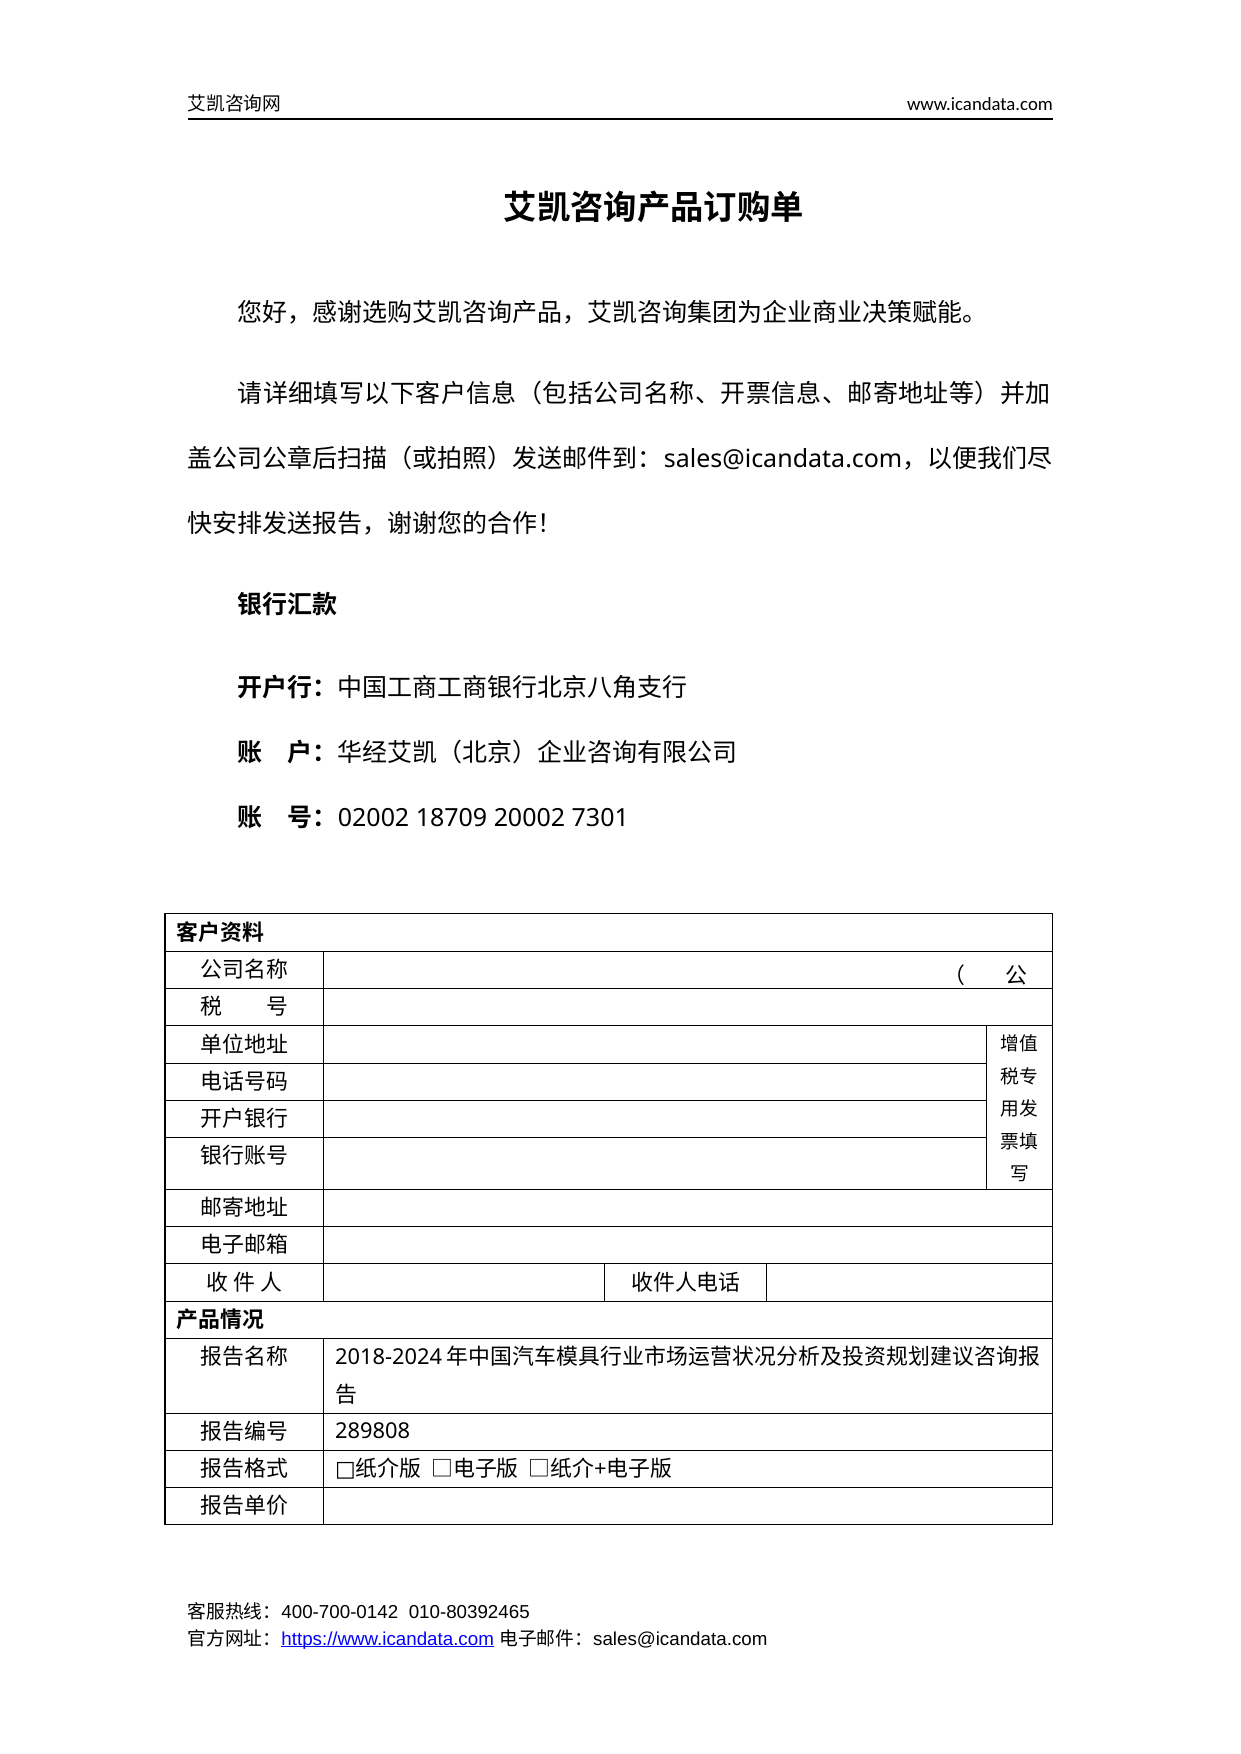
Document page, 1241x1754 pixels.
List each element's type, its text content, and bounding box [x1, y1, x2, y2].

table_cell [324, 1190, 1052, 1226]
table_cell 报告名称 [166, 1339, 323, 1412]
table_cell [324, 1064, 986, 1100]
table_cell [324, 1026, 986, 1062]
table_cell [324, 989, 1052, 1025]
table_header 客户资料 [166, 914, 1052, 951]
table_cell 产品情况 [166, 1302, 1052, 1338]
table_cell 银行账号 [166, 1138, 323, 1189]
table_cell □纸介版 □电子版 □纸介+电子版 [324, 1451, 1052, 1487]
table_cell [324, 1138, 986, 1189]
table_cell 电子邮箱 [166, 1227, 323, 1263]
table_cell [324, 952, 1052, 988]
text 您好，感谢选购艾凯咨询产品，艾凯咨询集团为企业商业决策赋能。 [187, 278, 1053, 343]
table_cell [324, 1264, 604, 1301]
table_cell 单位地址 [166, 1026, 323, 1062]
table_cell [324, 1227, 1052, 1263]
text 艾凯咨询产品订购单 [187, 172, 1053, 237]
table_cell 收 件 人 [166, 1264, 323, 1301]
text 请详细填写以下客户信息（包括公司名称、开票信息、邮寄地址等）并加盖公司公章后扫描（或拍照）发送邮件到：sales@icandata.com，以便我们尽快安排发送报告，谢谢您的合作！ [187, 359, 1053, 554]
table_cell [767, 1264, 1052, 1301]
table_cell 邮寄地址 [166, 1190, 323, 1226]
table_cell 报告编号 [166, 1414, 323, 1450]
table_cell 开户银行 [166, 1101, 323, 1137]
text 开户行：中国工商工商银行北京八角支行 [187, 653, 1053, 718]
table_cell 2018-2024年中国汽车模具行业市场运营状况分析及投资规划建议咨询报告 [324, 1339, 1052, 1412]
table_cell 289808 [324, 1414, 1052, 1450]
table_cell [324, 1101, 986, 1137]
text 账 号：02002 18709 20002 7301 [187, 783, 1053, 848]
table_cell 公司名称 [166, 952, 323, 988]
table_cell 税 号 [166, 989, 323, 1025]
table_cell 报告格式 [166, 1451, 323, 1487]
table_cell [324, 1488, 1052, 1524]
table_cell 收件人电话 [605, 1264, 766, 1301]
table_cell 报告单价 [166, 1488, 323, 1524]
table_cell 电话号码 [166, 1064, 323, 1100]
text 账 户：华经艾凯（北京）企业咨询有限公司 [187, 718, 1053, 783]
table_cell 增值税专用发票填写 [987, 1026, 1052, 1189]
text 银行汇款 [187, 570, 1053, 635]
